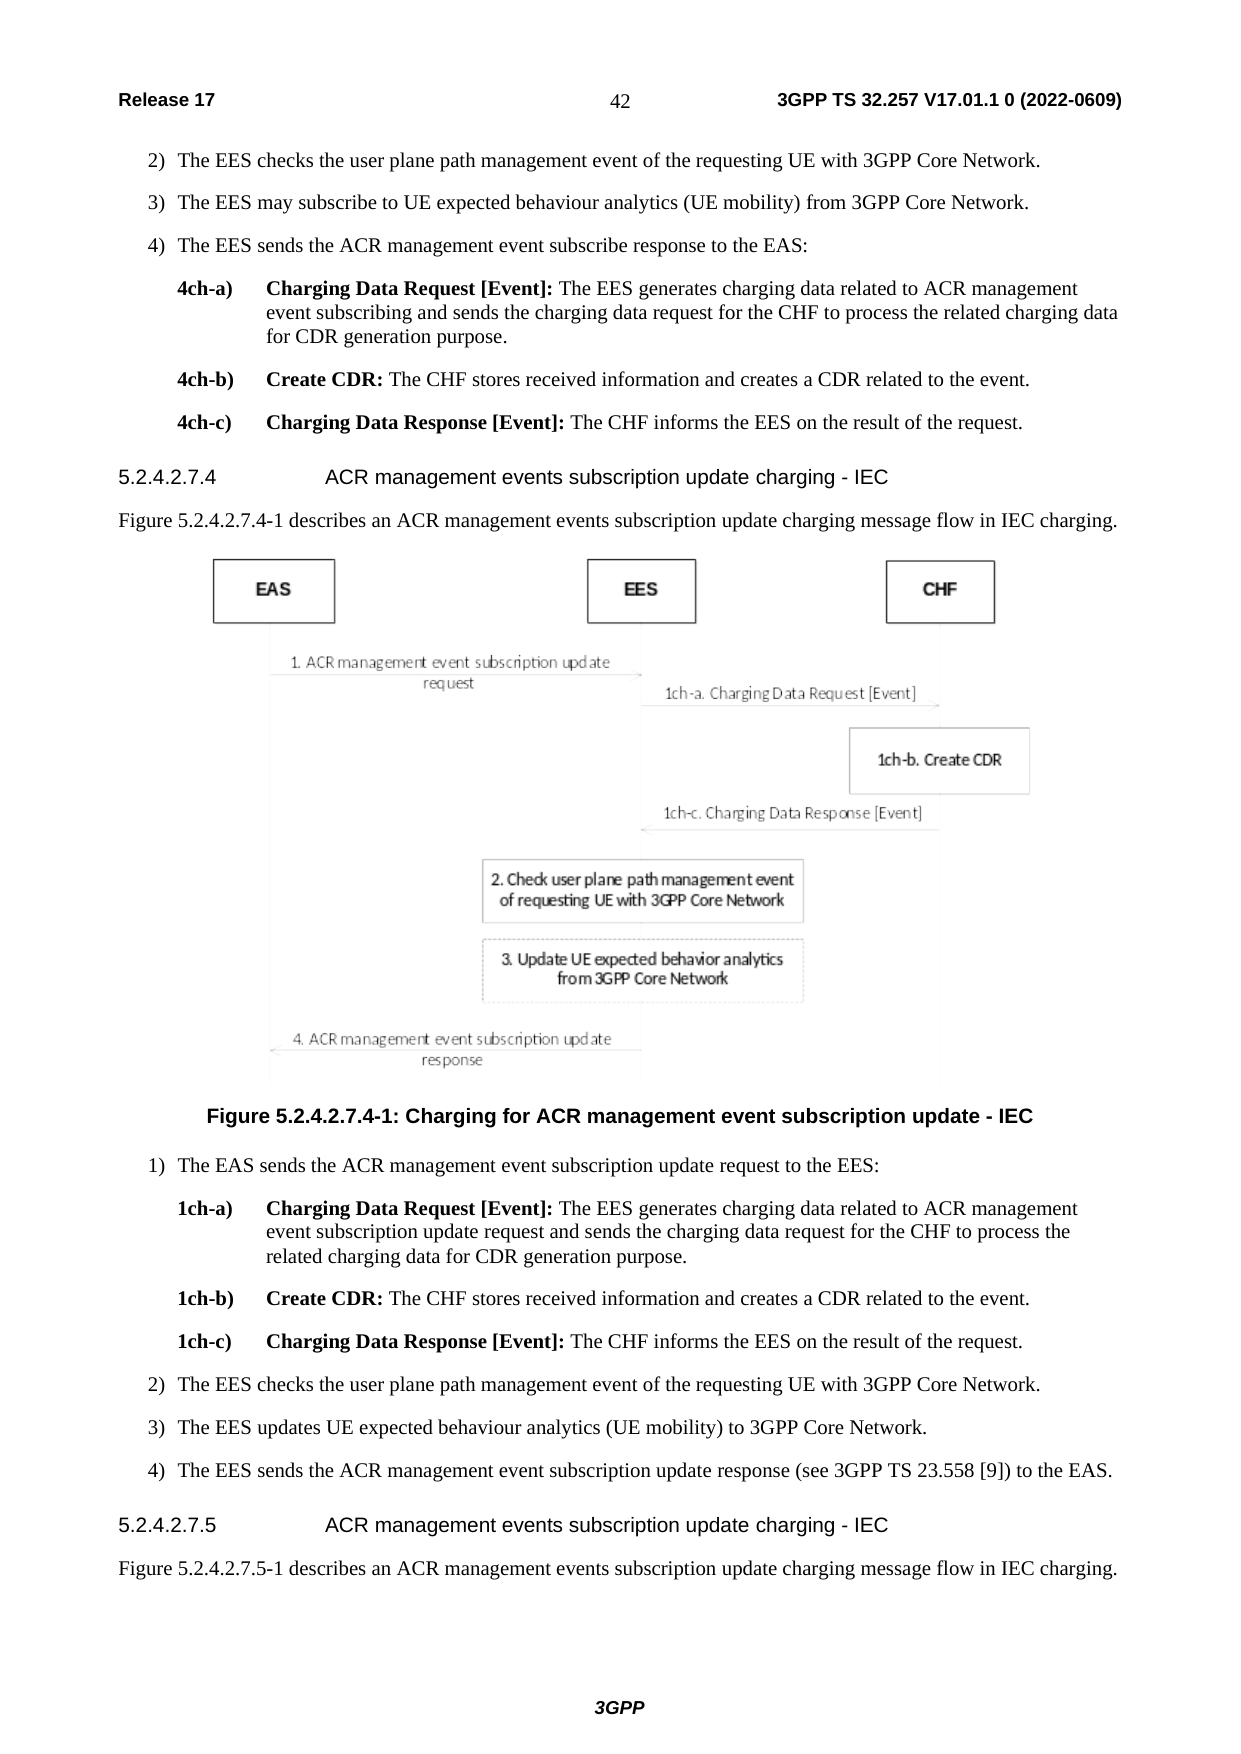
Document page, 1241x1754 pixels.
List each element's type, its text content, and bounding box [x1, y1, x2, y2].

text 5.2.4.2.7.4 ACR management events subscription update charging - IEC [118, 465, 1122, 489]
text 4ch-a) Charging Data Request [Event]: The EES generates charging data related to ACR management event subscribing and sends the charging data request for the CHF to process the related charging data for CDR generation purpose. [177, 276, 1122, 348]
text 1) The EAS sends the ACR management event subscription update request to the EES: [148, 1153, 1122, 1177]
text 1ch-c) Charging Data Response [Event]: The CHF informs the EES on the result of the request. [177, 1329, 1122, 1353]
text 4ch-b) Create CDR: The CHF stores received information and creates a CDR related to the event. [177, 367, 1122, 391]
text 2) The EES checks the user plane path management event of the requesting UE with 3GPP Core Network. [148, 147, 1122, 172]
text 1ch-b) Create CDR: The CHF stores received information and creates a CDR related to the event. [177, 1286, 1122, 1310]
text 2) The EES checks the user plane path management event of the requesting UE with 3GPP Core Network. [148, 1372, 1122, 1396]
text 3) The EES updates UE expected behaviour analytics (UE mobility) to 3GPP Core Network. [148, 1415, 1122, 1439]
text 4) The EES sends the ACR management event subscribe response to the EAS: [148, 233, 1122, 257]
text 4) The EES sends the ACR management event subscription update response (see 3GPP TS 23.558 [9]) to the EAS. [148, 1458, 1122, 1482]
text 3) The EES may subscribe to UE expected behaviour analytics (UE mobility) from 3GPP Core Network. [148, 190, 1122, 214]
text Figure 5.2.4.2.7.4-1: Charging for ACR management event subscription update - IEC [118, 1104, 1122, 1128]
text 4ch-c) Charging Data Response [Event]: The CHF informs the EES on the result of the request. [177, 410, 1122, 434]
text Figure 5.2.4.2.7.4-1 describes an ACR management events subscription update charging message flow in IEC charging. [118, 508, 1122, 532]
text 5.2.4.2.7.5 ACR management events subscription update charging - IEC [118, 1513, 1122, 1537]
text Figure 5.2.4.2.7.5-1 describes an ACR management events subscription update charging message flow in IEC charging. [118, 1556, 1122, 1580]
text 1ch-a) Charging Data Request [Event]: The EES generates charging data related to ACR management event subscription update request and sends the charging data request for the CHF to process the related charging data for CDR generation purpose. [177, 1195, 1122, 1268]
